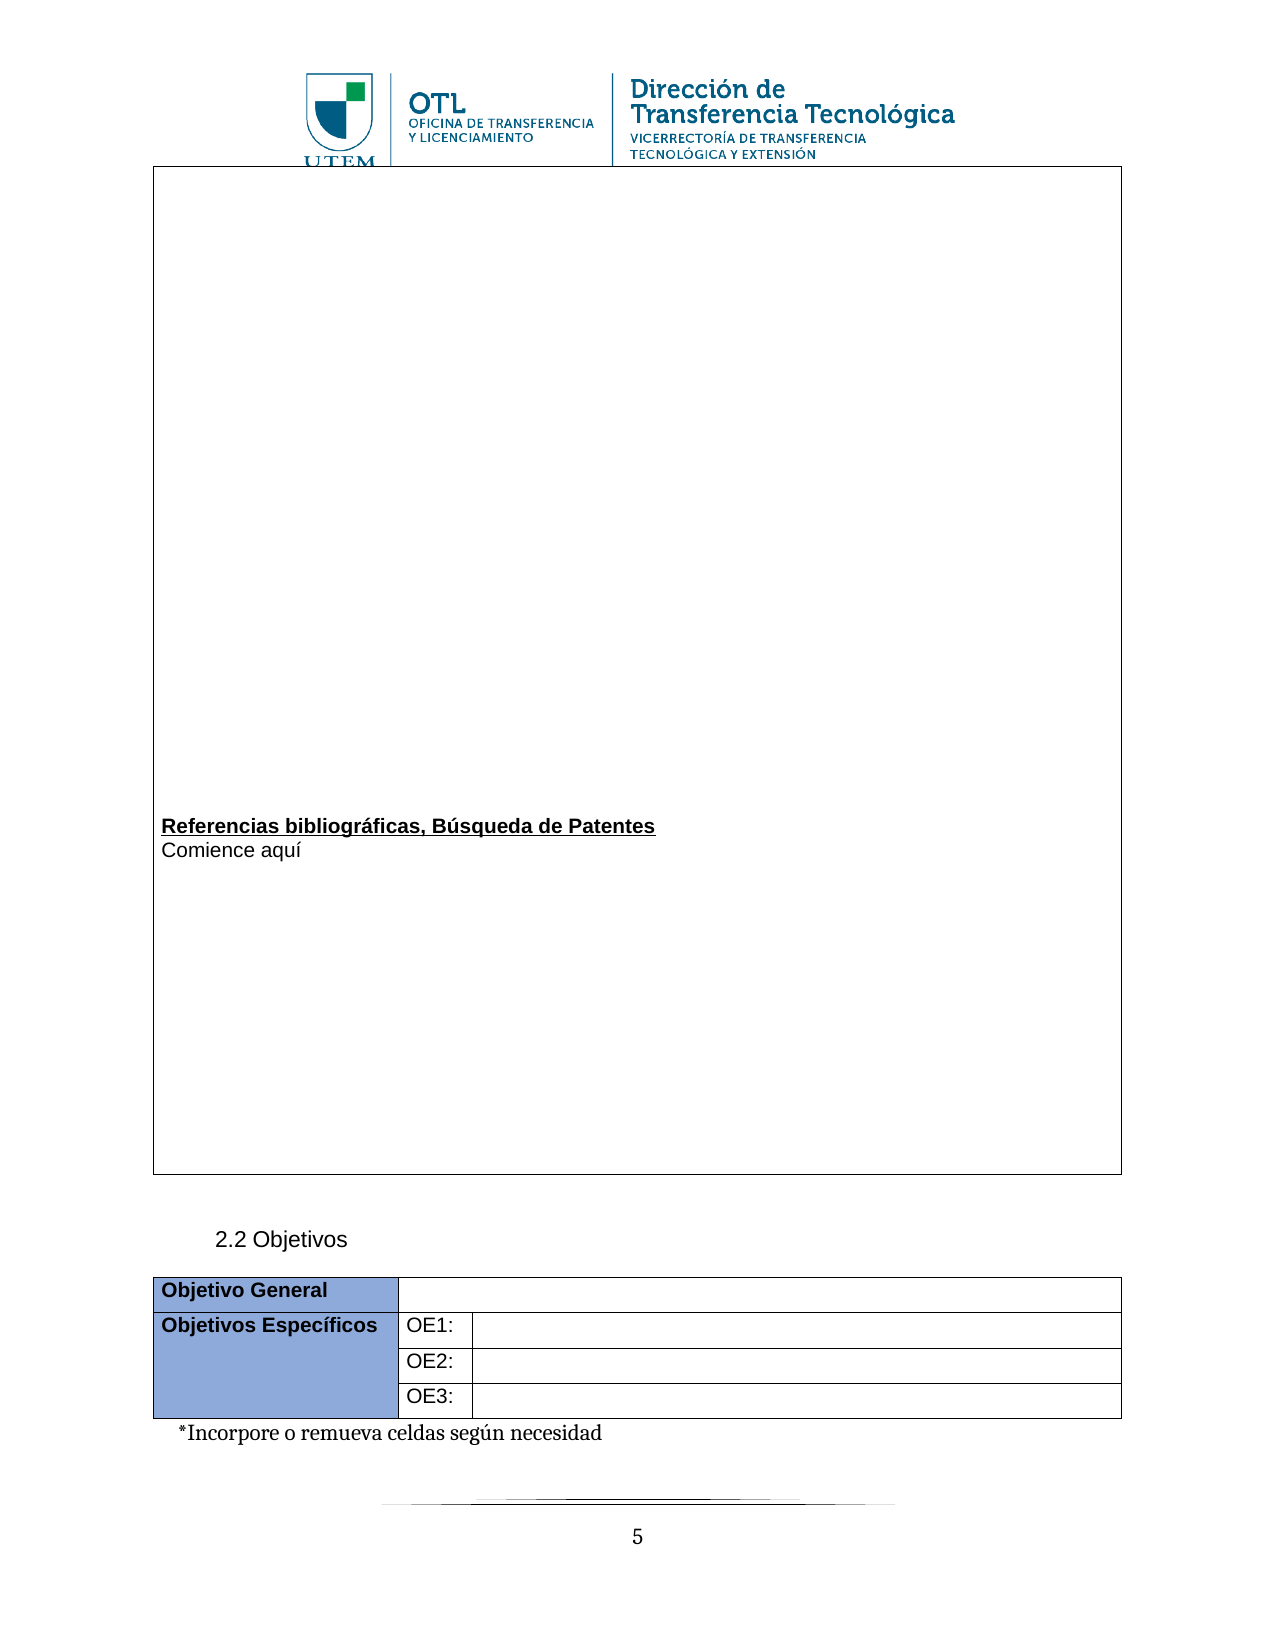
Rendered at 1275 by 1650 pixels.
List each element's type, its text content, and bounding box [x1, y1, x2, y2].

table_cell [473, 1349, 1121, 1383]
table_cell OE1: [399, 1313, 472, 1347]
table_header Comience aquí Referencias bibliográficas, Búsqueda de Patentes Comience aquí [154, 167, 1121, 1173]
text *Incorpore o remueva celdas según necesidad [177, 1419, 1098, 1446]
table_cell [473, 1313, 1121, 1347]
table_header [399, 1278, 1121, 1312]
table_header Objetivo General [154, 1278, 398, 1312]
picture [303, 73, 611, 166]
picture [614, 73, 972, 166]
table_cell OE2: [399, 1349, 472, 1383]
table_cell [473, 1384, 1121, 1418]
table_cell OE3: [399, 1384, 472, 1418]
list Objetivos [215, 1226, 1098, 1252]
table_cell Objetivos Específicos [154, 1313, 398, 1418]
